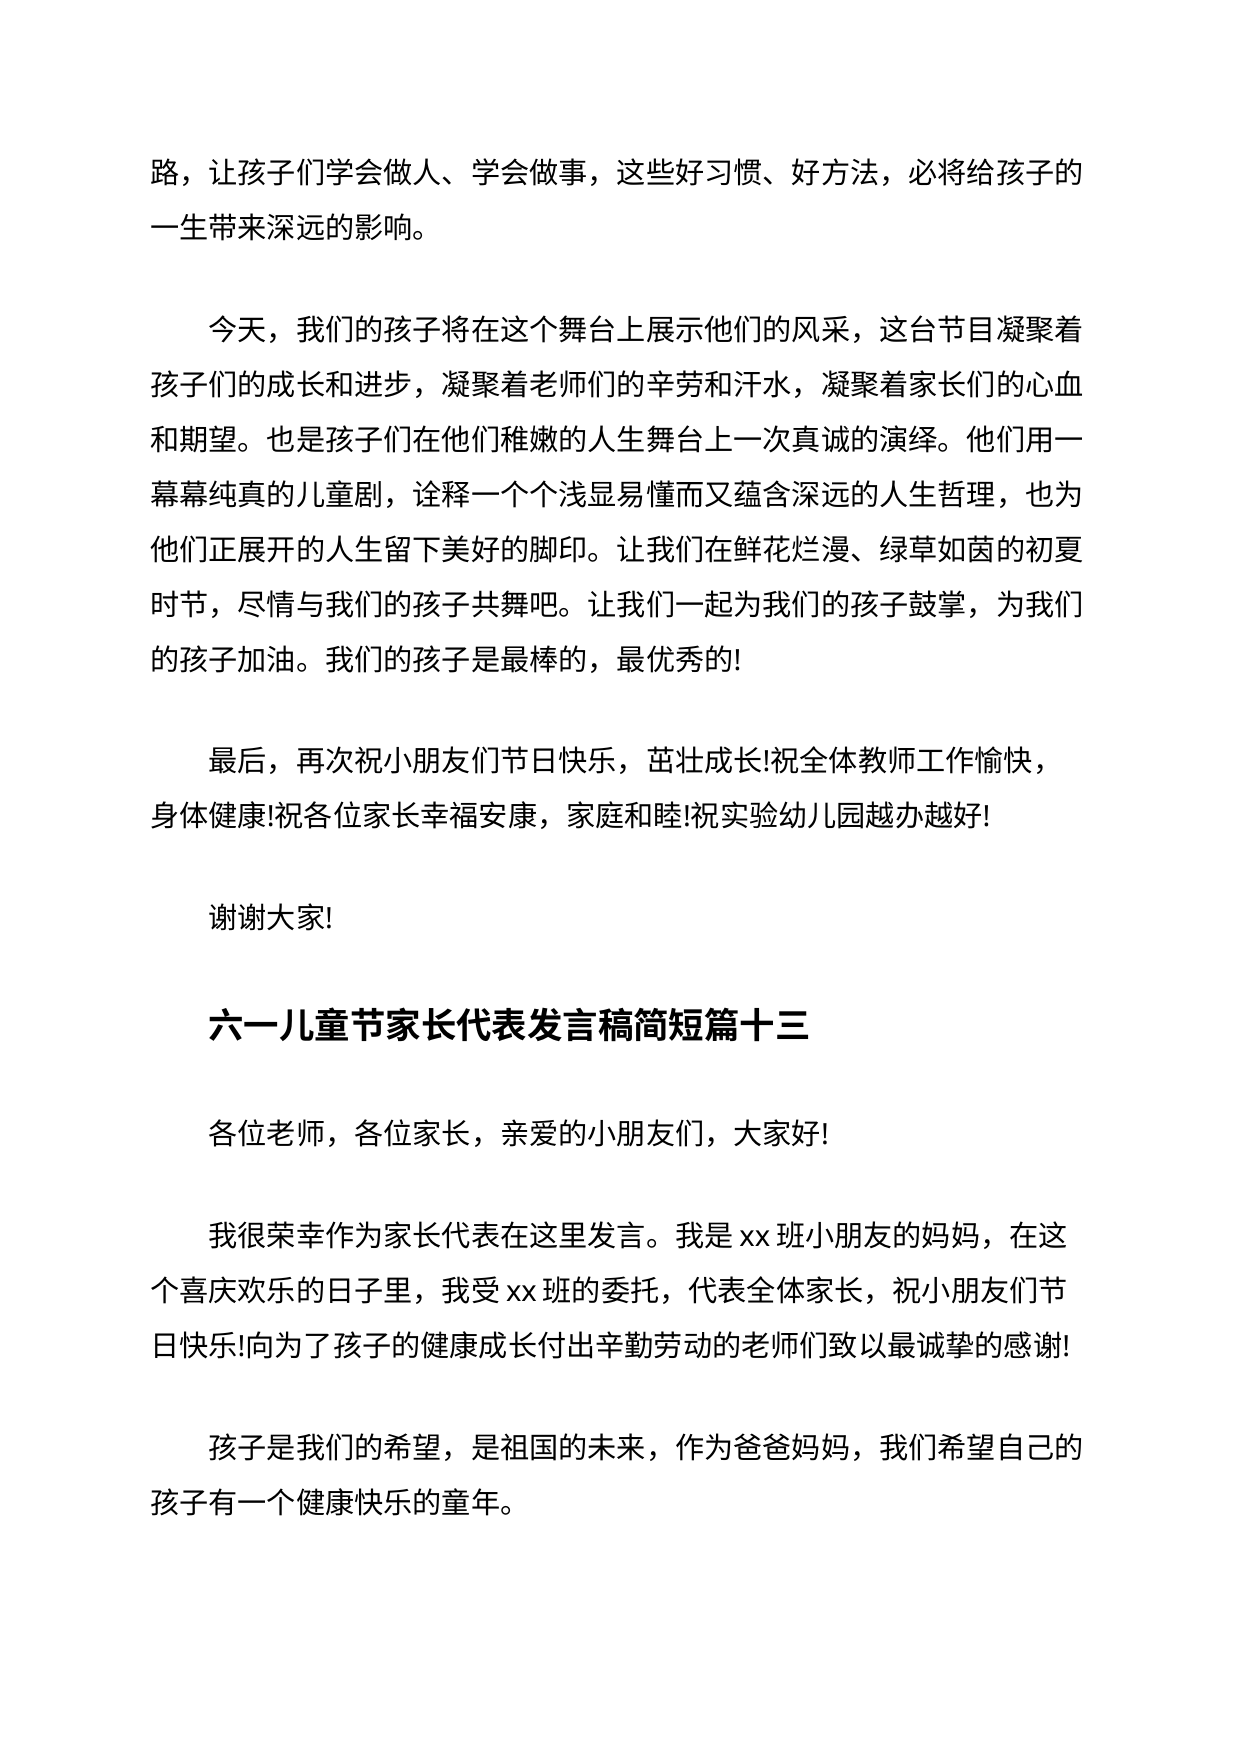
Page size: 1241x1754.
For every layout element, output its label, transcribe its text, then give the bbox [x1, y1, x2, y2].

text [150, 150, 1090, 247]
text 我很荣幸作为家长代表在这里发言。我是xx班小朋友的妈妈，在这个喜庆欢乐的日子里，我受xx班的委托，代表全体家长，祝小朋友们节日快乐!向为了孩子的健康成长付出辛勤劳动的老师们致以最诚挚的感谢! [150, 1212, 1090, 1365]
text 今天，我们的孩子将在这个舞台上展示他们的风采，这台节目凝聚着孩子们的成长和进步，凝聚着老师们的辛劳和汗水，凝聚着家长们的心血和期望。也是孩子们在他们稚嫩的人生舞台上一次真诚的演绎。他们用一幕幕纯真的儿童剧，诠释一个个浅显易懂而又蕴含深远的人生哲理，也为他们正展开的人生留下美好的脚印。让我们在鲜花烂漫、绿草如茵的初夏时节，尽情与我们的孩子共舞吧。让我们一起为我们的孩子鼓掌，为我们的孩子加油。我们的孩子是最棒的，最优秀的! [150, 307, 1090, 678]
text 各位老师，各位家长，亲爱的小朋友们，大家好! [150, 1110, 1090, 1153]
text 孩子是我们的希望，是祖国的未来，作为爸爸妈妈，我们希望自己的孩子有一个健康快乐的童年。 [150, 1424, 1090, 1522]
text 最后，再次祝小朋友们节日快乐，茁壮成长!祝全体教师工作愉快，身体健康!祝各位家长幸福安康，家庭和睦!祝实验幼儿园越办越好! [150, 738, 1090, 835]
text 谢谢大家! [150, 895, 1090, 937]
text 六一儿童节家长代表发言稿简短篇十三 [150, 997, 1090, 1048]
